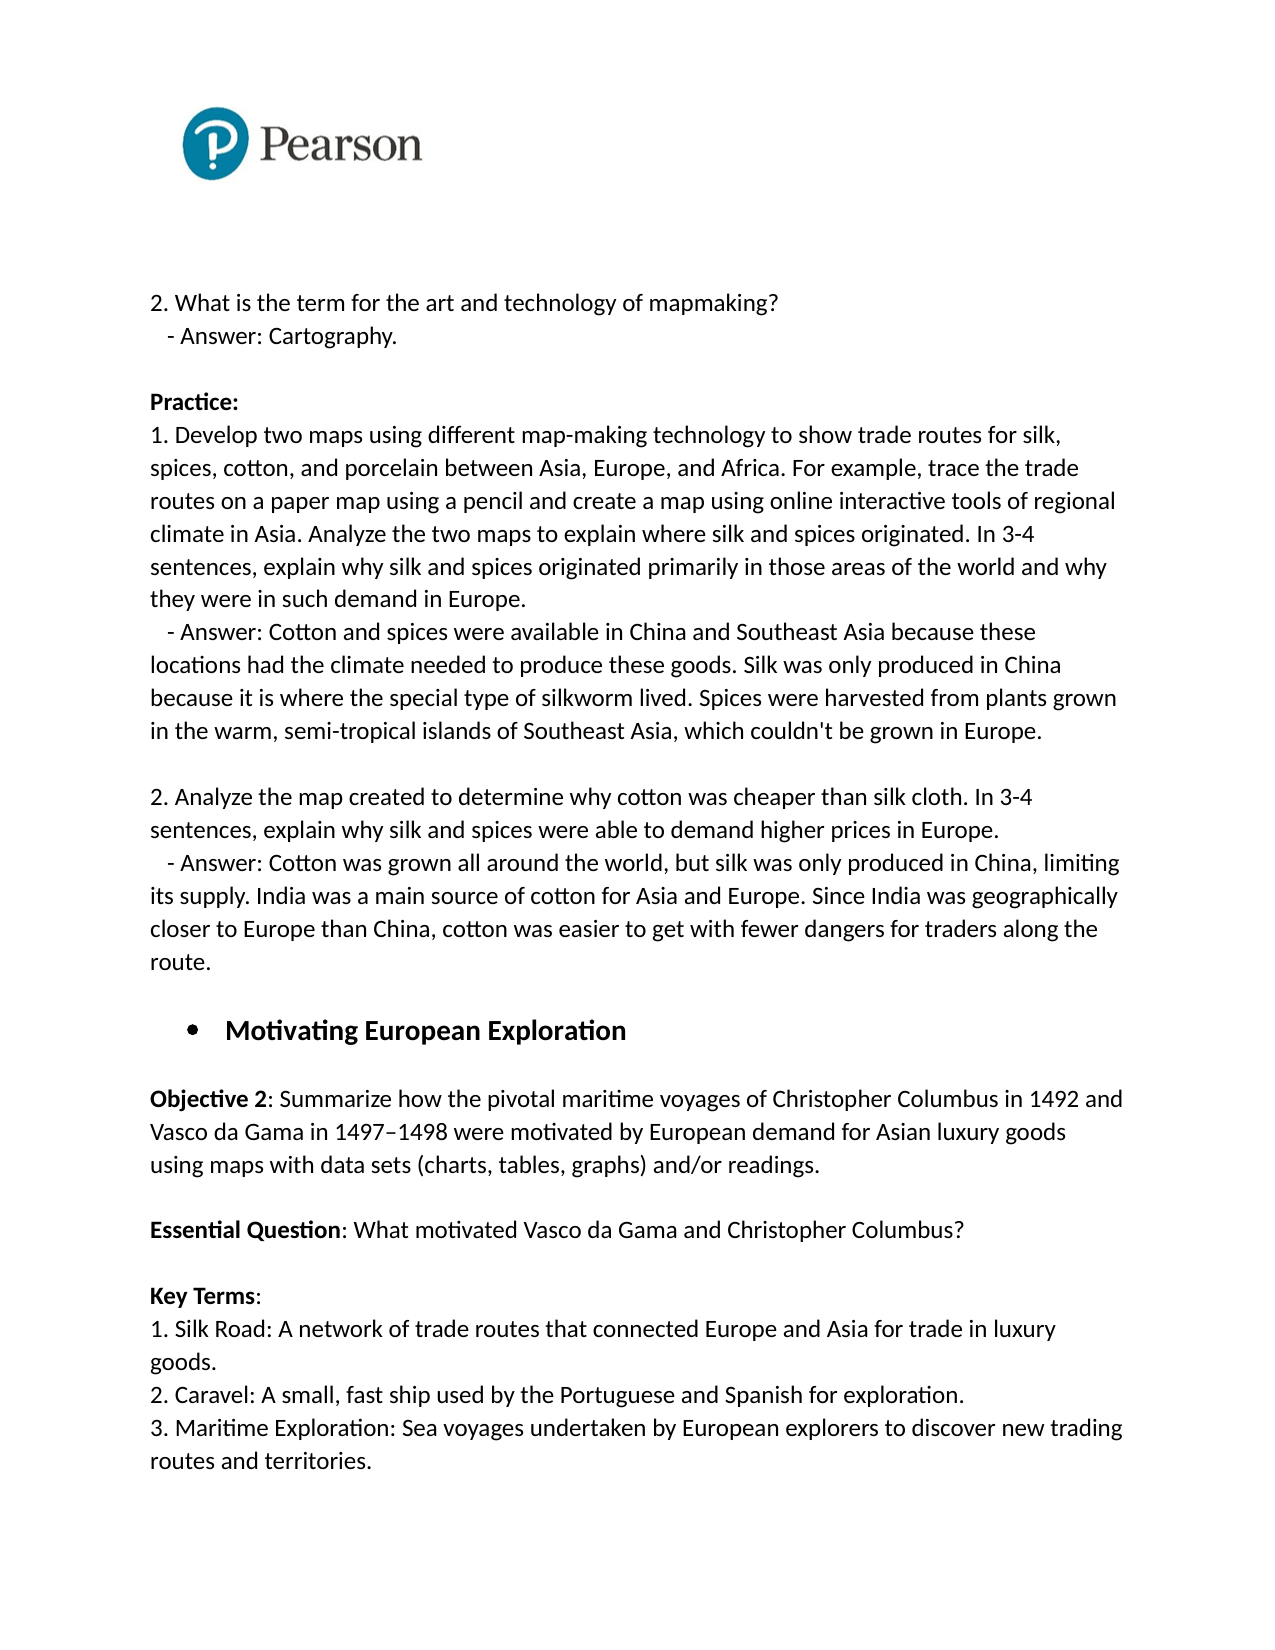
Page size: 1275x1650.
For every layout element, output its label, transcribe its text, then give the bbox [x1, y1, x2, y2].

text 1. Develop two maps using different map-making technology to show trade routes for silk, spices, cotton, and porcelain between Asia, Europe, and Africa. For example, trace the trade routes on a paper map using a pencil and create a map using online interactive tools of regional climate in Asia. Analyze the two maps to explain where silk and spices originated. In 3-4 sentences, explain why silk and spices originated primarily in those areas of the world and why they were in such demand in Europe. [150, 419, 1125, 614]
text Key Terms: [150, 1280, 1125, 1311]
text - Answer: Cotton was grown all around the world, but silk was only produced in China, limiting its supply. India was a main source of cotton for Asia and Europe. Since India was geographically closer to Europe than China, cotton was easier to get with fewer dangers for traders along the route. [150, 847, 1125, 976]
text Essential Question: What motivated Vasco da Gama and Christopher Columbus? [150, 1214, 1125, 1245]
text - Answer: Cotton and spices were available in China and Southeast Asia because these locations had the climate needed to produce these goods. Silk was only produced in China because it is where the special type of silkworm lived. Spices were harvested from plants grown in the warm, semi-tropical islands of Southeast Asia, which couldn't be grown in Europe. [150, 617, 1125, 746]
text 2. Caravel: A small, fast ship used by the Portuguese and Spanish for exploration. [150, 1379, 1125, 1410]
text 2. What is the term for the art and technology of mapmaking? [150, 287, 1125, 318]
picture [150, 75, 455, 213]
text Practice: [150, 386, 1125, 417]
text 3. Maritime Exploration: Sea voyages undertaken by European explorers to discover new trading routes and territories. [150, 1412, 1125, 1476]
text 1. Silk Road: A network of trade routes that connected Europe and Asia for trade in luxury goods. [150, 1313, 1125, 1377]
text Objective 2: Summarize how the pivotal maritime voyages of Christopher Columbus in 1492 and Vasco da Gama in 1497–1498 were motivated by European demand for Asian luxury goods using maps with data sets (charts, tables, graphs) and/or readings. [150, 1083, 1125, 1179]
list Motivating European Exploration [187, 1012, 1125, 1047]
text - Answer: Cartography. [150, 320, 1125, 351]
text 2. Analyze the map created to determine why cotton was cheaper than silk cloth. In 3-4 sentences, explain why silk and spices were able to demand higher prices in Europe. [150, 781, 1125, 844]
